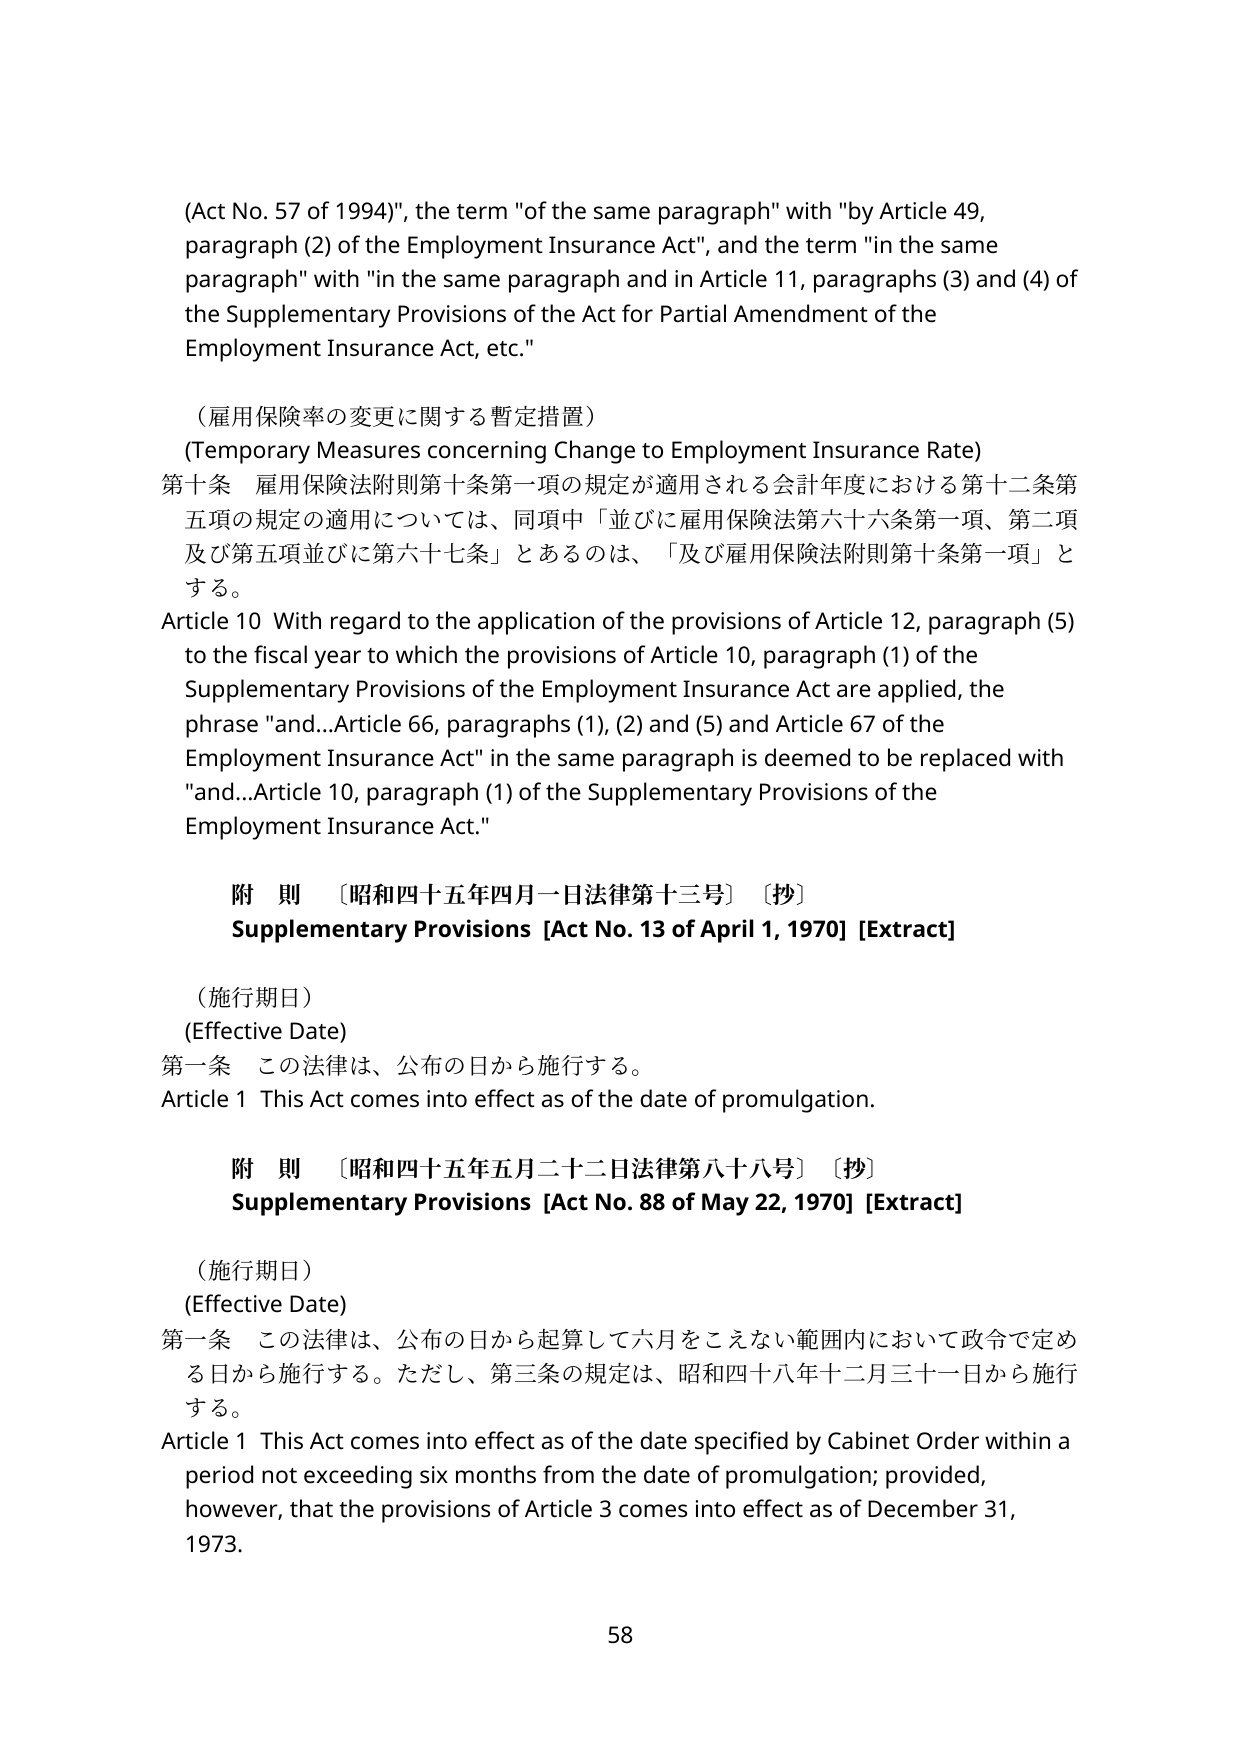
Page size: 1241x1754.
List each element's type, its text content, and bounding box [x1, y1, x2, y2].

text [161, 194, 1079, 364]
text (Effective Date) [184, 1014, 1079, 1048]
text 第一条 この法律は、公布の日から起算して六月をこえない範囲内において政令で定める日から施行する。ただし、第三条の規定は、昭和四十八年十二月三十一日から施行する。 [161, 1321, 1079, 1424]
text Supplementary Provisions [Act No. 88 of May 22, 1970] [Extract] [230, 1184, 1079, 1219]
text （施行期日） [184, 979, 1079, 1014]
text 第十条 雇用保険法附則第十条第一項の規定が適用される会計年度における第十二条第五項の規定の適用については、同項中「並びに雇用保険法第六十六条第一項、第二項及び第五項並びに第六十七条」とあるのは、「及び雇用保険法附則第十条第一項」とする。 [161, 467, 1079, 604]
text 第一条 この法律は、公布の日から施行する。 [161, 1048, 1079, 1082]
text （施行期日） [184, 1253, 1079, 1287]
text Article 1 This Act comes into effect as of the date specified by Cabinet Order within a period not exceeding six months from the date of promulgation; provided, however, that the provisions of Article 3 comes into effect as of December 31, 1973. [161, 1424, 1079, 1560]
text Article 10 With regard to the application of the provisions of Article 12, paragraph (5) to the fiscal year to which the provisions of Article 10, paragraph (1) of the Supplementary Provisions of the Employment Insurance Act are applied, the phrase "and...Article 66, paragraphs (1), (2) and (5) and Article 67 of the Employment Insurance Act" in the same paragraph is deemed to be replaced with "and...Article 10, paragraph (1) of the Supplementary Provisions of the Employment Insurance Act." [161, 604, 1079, 843]
text Article 1 This Act comes into effect as of the date of promulgation. [161, 1082, 1079, 1116]
text 附 則 〔昭和四十五年四月一日法律第十三号〕〔抄〕 [230, 877, 1079, 911]
text Supplementary Provisions [Act No. 13 of April 1, 1970] [Extract] [230, 911, 1079, 945]
text 附 則 〔昭和四十五年五月二十二日法律第八十八号〕〔抄〕 [230, 1150, 1079, 1184]
text (Effective Date) [184, 1287, 1079, 1321]
text （雇用保険率の変更に関する暫定措置） [184, 399, 1079, 433]
text (Temporary Measures concerning Change to Employment Insurance Rate) [184, 433, 1079, 467]
